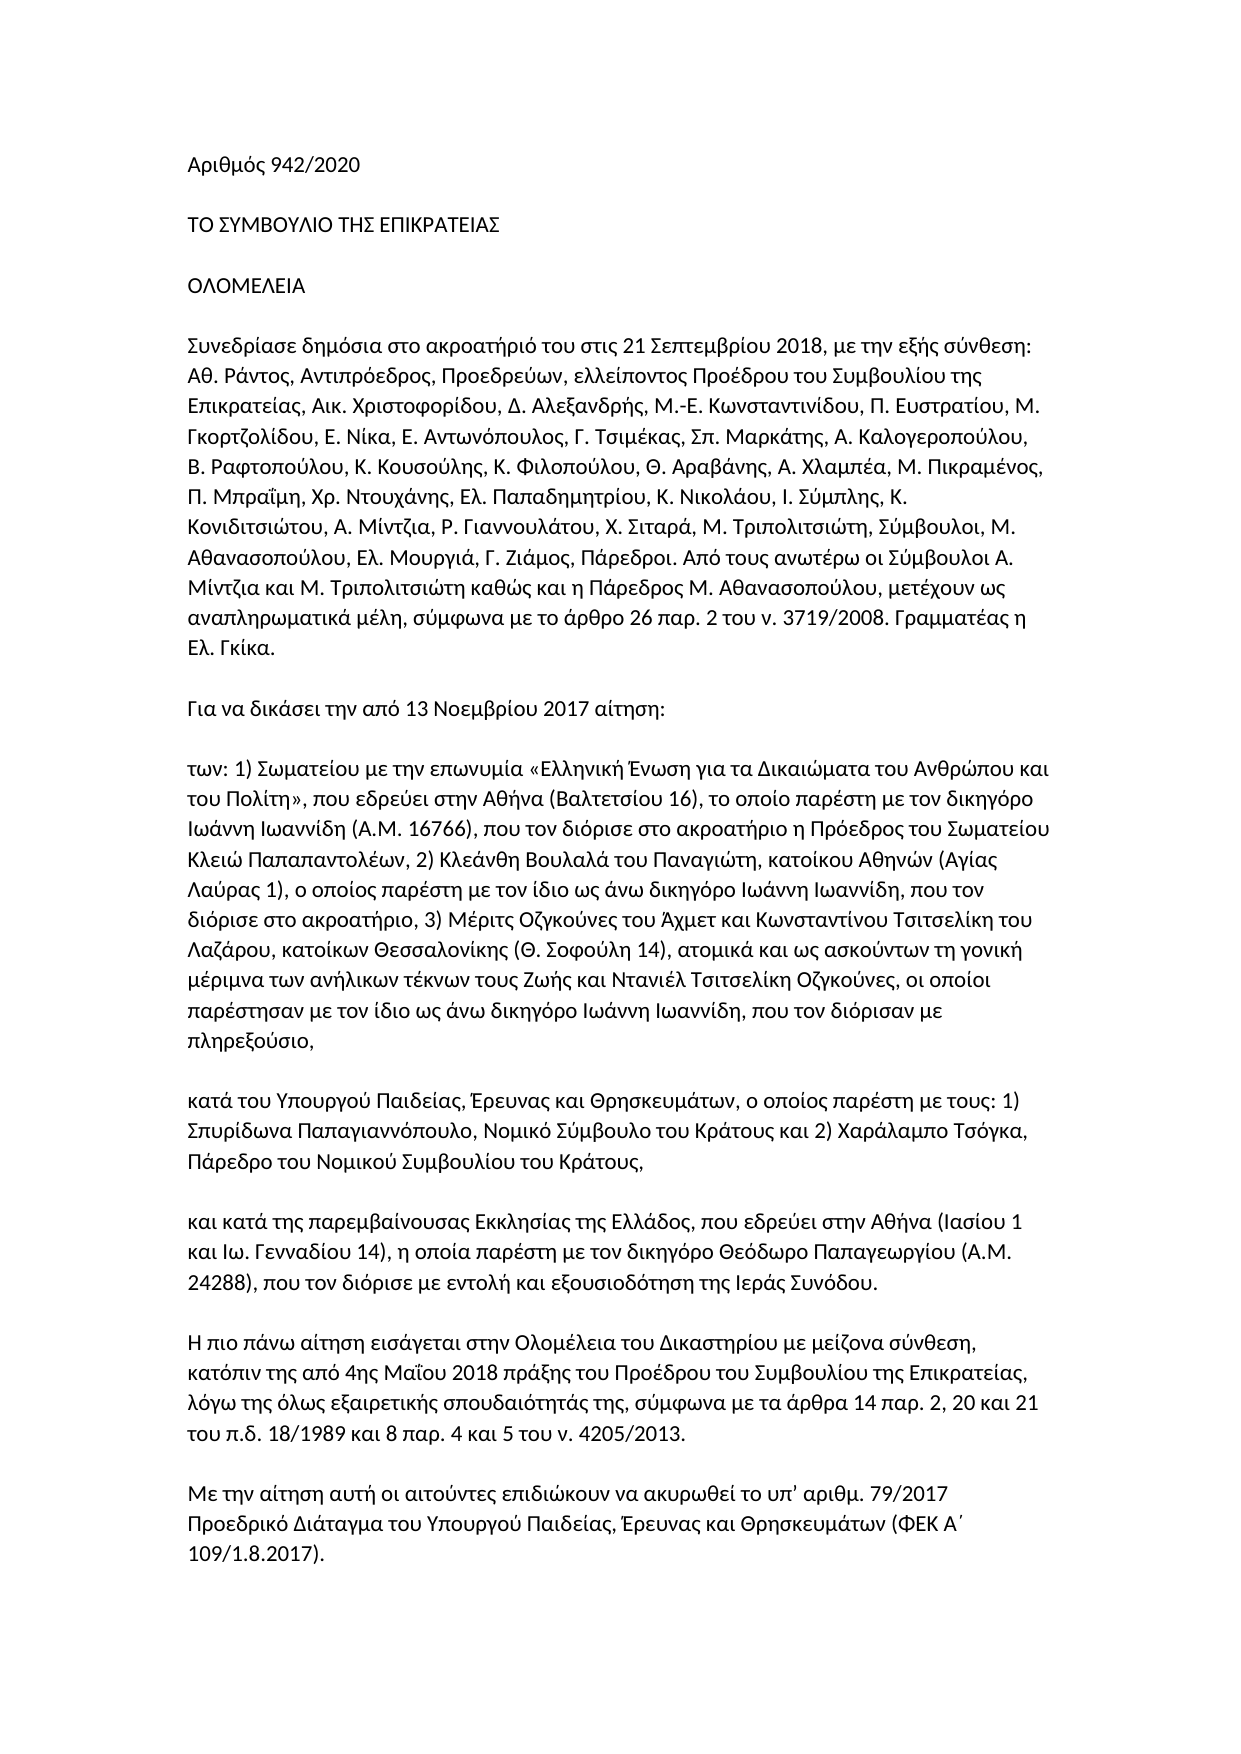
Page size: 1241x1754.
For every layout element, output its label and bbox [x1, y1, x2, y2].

text [187, 150, 1053, 1598]
